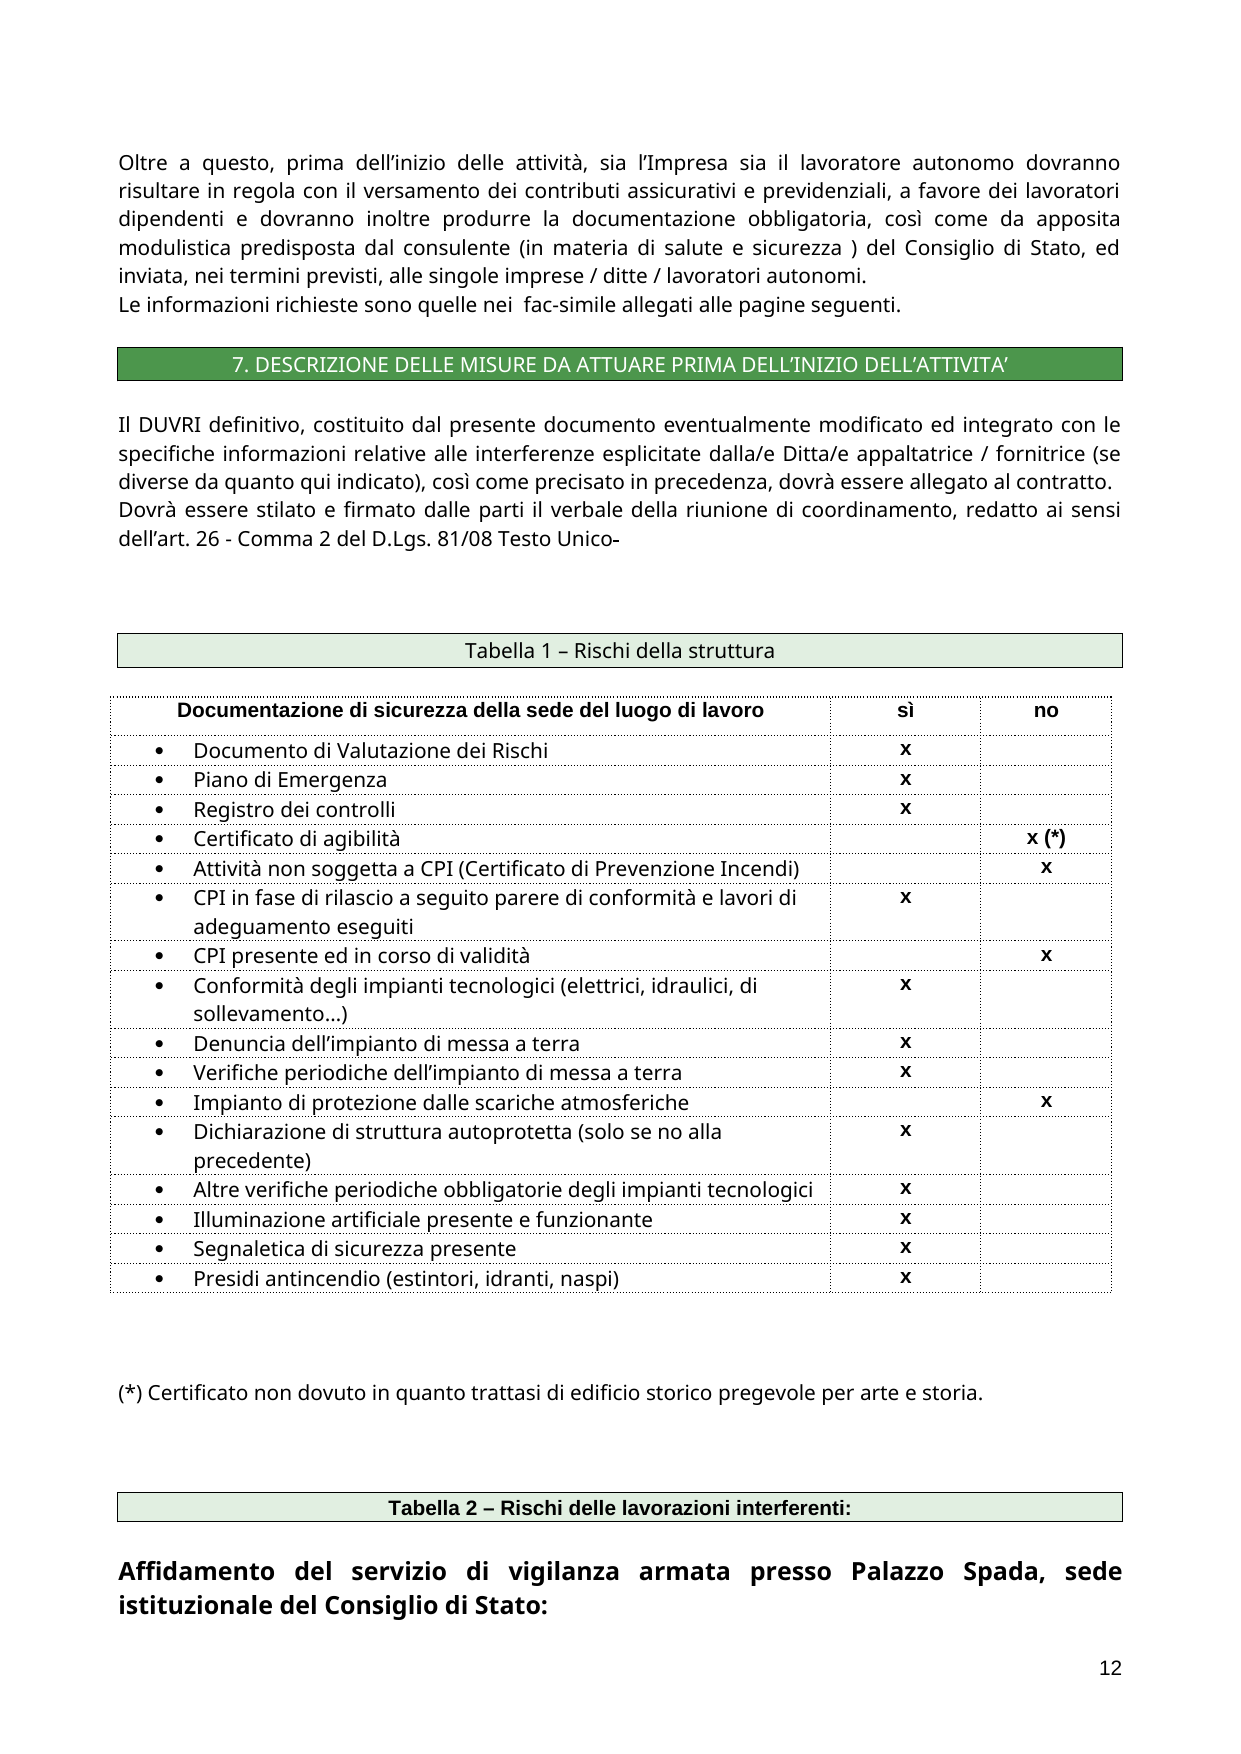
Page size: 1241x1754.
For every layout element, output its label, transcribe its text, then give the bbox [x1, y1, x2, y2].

table_cell Certificato di agibilità [111, 824, 831, 853]
table_header sì [831, 696, 981, 735]
table_cell [981, 1057, 1112, 1087]
table_cell x [831, 970, 981, 1028]
table_cell Conformità degli impianti tecnologici (elettrici, idraulici, di sollevamento…) [111, 970, 831, 1028]
table_cell x [831, 883, 981, 940]
table_cell Presidi antincendio (estintori, idranti, naspi) [111, 1263, 831, 1292]
table_cell Illuminazione artificiale presente e funzionante [111, 1204, 831, 1233]
table_cell [981, 970, 1112, 1028]
table_cell x [831, 1174, 981, 1204]
table_cell x [831, 735, 981, 764]
table_cell x [981, 940, 1112, 970]
table_cell [981, 1116, 1112, 1174]
subtitle Tabella 1 – Rischi della struttura [118, 634, 1122, 667]
table_cell Documento di Valutazione dei Rischi [111, 735, 831, 764]
table_cell [981, 883, 1112, 940]
table_cell Registro dei controlli [111, 794, 831, 823]
table_cell x [831, 765, 981, 794]
table_cell x [831, 1233, 981, 1263]
text Affidamento del servizio di vigilanza armata presso Palazzo Spada, sede istituzionale del Consiglio di Stato: [118, 1554, 1124, 1622]
table_cell Altre verifiche periodiche obbligatorie degli impianti tecnologici [111, 1174, 831, 1204]
table_cell [981, 1028, 1112, 1057]
subtitle Tabella 2 – Rischi delle lavorazioni interferenti: [118, 1493, 1122, 1521]
table_cell x [831, 1263, 981, 1292]
table_cell [831, 940, 981, 970]
table_cell Impianto di protezione dalle scariche atmosferiche [111, 1087, 831, 1116]
table_cell x [831, 794, 981, 823]
table_cell [981, 1174, 1112, 1204]
table_header no [981, 696, 1112, 735]
table_header Documentazione di sicurezza della sede del luogo di lavoro [111, 696, 831, 735]
subtitle 7. DESCRIZIONE DELLE MISURE DA ATTUARE PRIMA DELL’INIZIO DELL’ATTIVITA’ [118, 348, 1122, 380]
text Le informazioni richieste sono quelle nei fac-simile allegati alle pagine seguenti. [118, 290, 1122, 318]
table_cell x [981, 1087, 1112, 1116]
table_cell Dichiarazione di struttura autoprotetta (solo se no alla precedente) [111, 1116, 831, 1174]
table_cell [831, 824, 981, 853]
table_cell Piano di Emergenza [111, 765, 831, 794]
table_cell Verifiche periodiche dell’impianto di messa a terra [111, 1057, 831, 1087]
table_cell CPI presente ed in corso di validità [111, 940, 831, 970]
table_cell [981, 1263, 1112, 1292]
table_cell CPI in fase di rilascio a seguito parere di conformità e lavori di adeguamento eseguiti [111, 883, 831, 940]
table_cell Attività non soggetta a CPI (Certificato di ) [111, 853, 831, 882]
table_cell x [831, 1057, 981, 1087]
table_cell x [831, 1028, 981, 1057]
table_cell [831, 853, 981, 882]
table_cell Denuncia dell’impianto di messa a terra [111, 1028, 831, 1057]
text Dovrà essere stilato e firmato dalle parti il verbale della riunione di coordinamento, redatto ai sensi dell’art. 26 - Comma 2 del D.Lgs. 81/08 Testo Unico [118, 496, 1122, 552]
table_cell Segnaletica di sicurezza presente [111, 1233, 831, 1263]
text Il DUVRI definitivo, costituito dal presente documento eventualmente modificato ed integrato con le specifiche informazioni relative alle interferenze esplicitate dalla/e Ditta/e appaltatrice / fornitrice (se diverse da quanto qui indicato), così come precisato in precedenza, dovrà essere allegato al contratto. [118, 410, 1122, 496]
table_cell [981, 735, 1112, 764]
text Oltre a questo, prima dell’inizio delle attività, sia l’Impresa sia il lavoratore autonomo dovranno risultare in regola con il versamento dei contributi assicurativi e previdenziali, a favore dei lavoratori dipendenti e dovranno inoltre produrre la documentazione obbligatoria, così come da apposita modulistica predisposta dal consulente (in materia di salute e sicurezza ) del Consiglio di Stato, ed inviata, nei termini previsti, alle singole imprese / ditte / lavoratori autonomi. [118, 148, 1122, 290]
table_cell [981, 1204, 1112, 1233]
table_cell x [981, 853, 1112, 882]
table_cell [981, 765, 1112, 794]
table_cell x [831, 1116, 981, 1174]
text (*) Certificato non dovuto in quanto trattasi di edificio storico pregevole per arte e storia. [118, 1378, 1057, 1407]
table_cell x [831, 1204, 981, 1233]
table_cell [831, 1087, 981, 1116]
table_cell x (*) [981, 824, 1112, 853]
table_cell [981, 794, 1112, 823]
table_cell [981, 1233, 1112, 1263]
